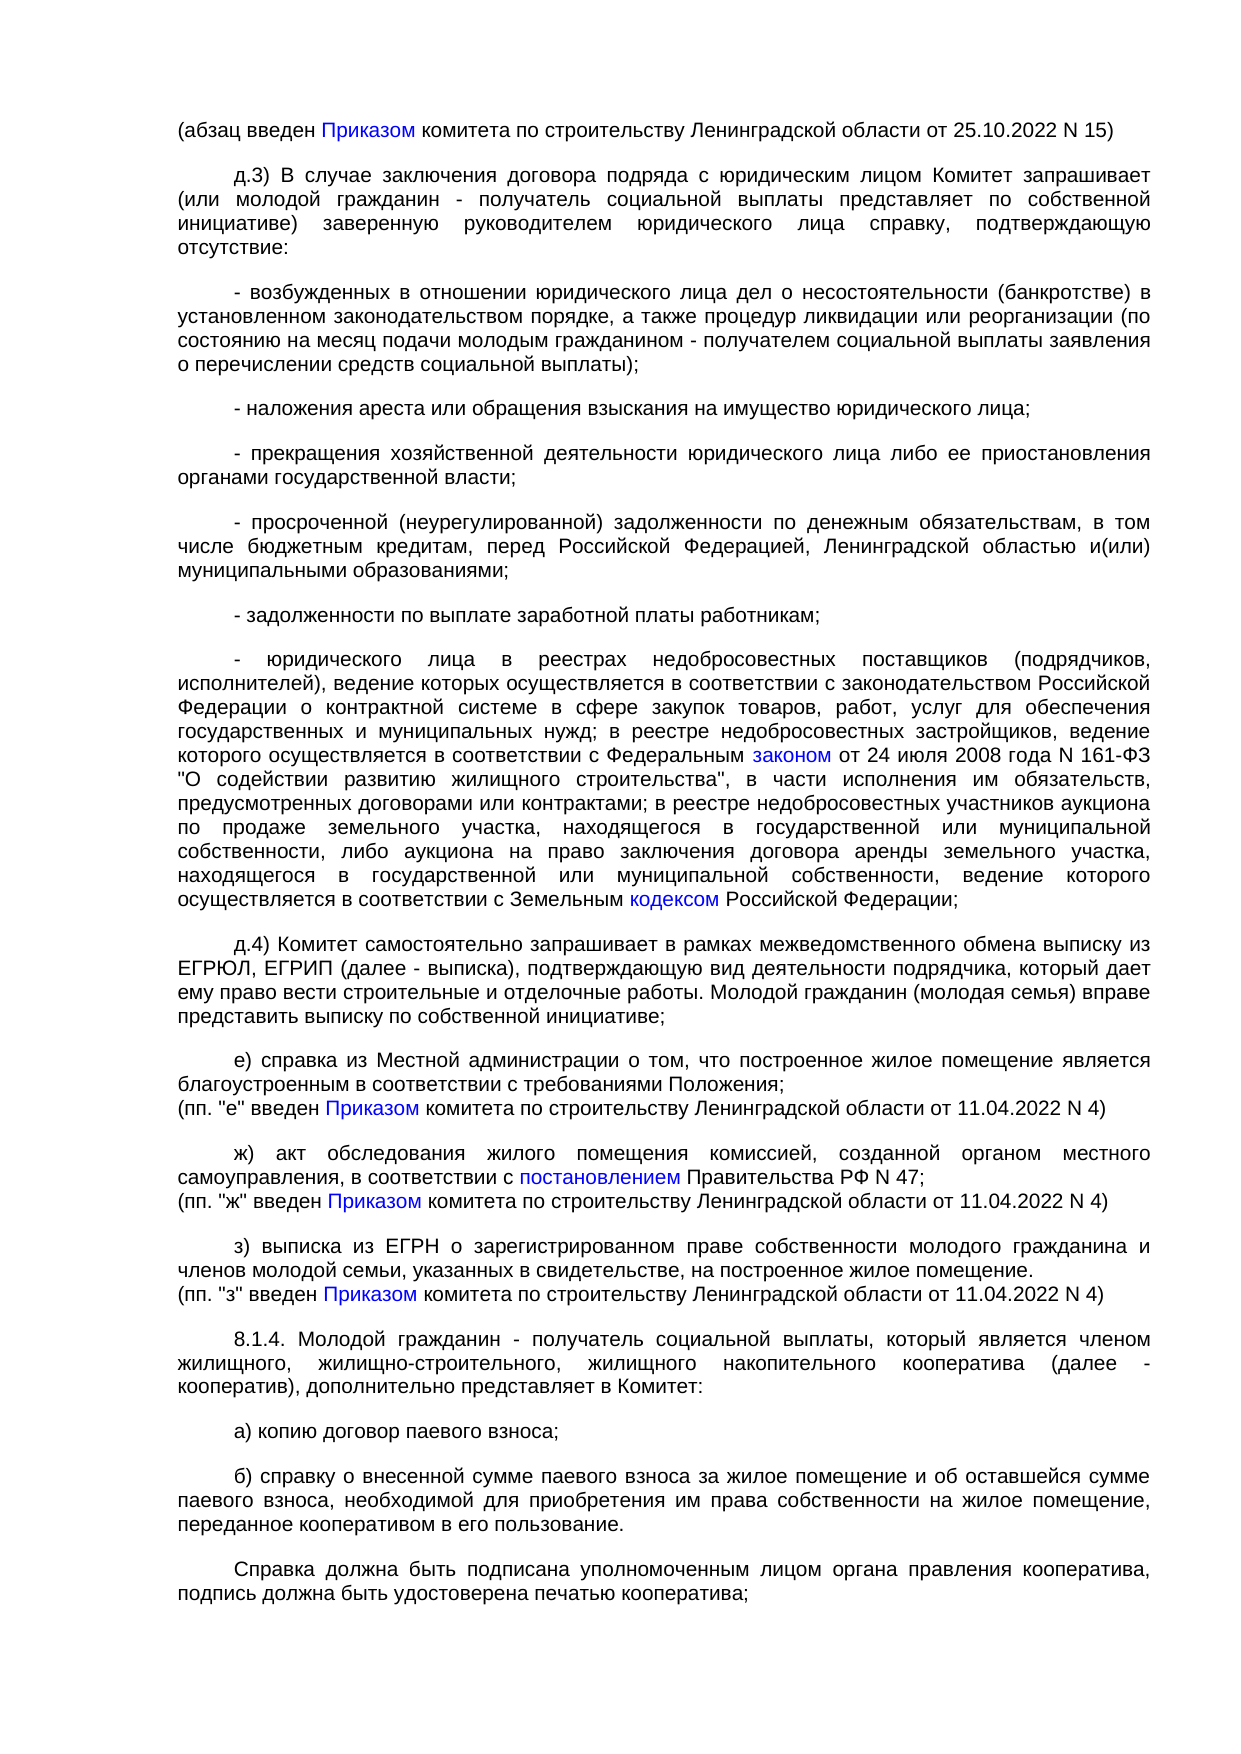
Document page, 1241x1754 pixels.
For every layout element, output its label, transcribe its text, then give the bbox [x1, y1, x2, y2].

text д.4) Комитет самостоятельно запрашивает в рамках межведомственного обмена выписку из ЕГРЮЛ, ЕГРИП (далее - выписка), подтверждающую вид деятельности подрядчика, который дает ему право вести строительные и отделочные работы. Молодой гражданин (молодая семья) вправе представить выписку по собственной инициативе; [177, 932, 1152, 1027]
text - юридического лица в реестрах недобросовестных поставщиков (подрядчиков, исполнителей), ведение которых осуществляется в соответствии с законодательством Российской Федерации о контрактной системе в сфере закупок товаров, работ, услуг для обеспечения государственных и муниципальных нужд; в реестре недобросовестных застройщиков, ведение которого осуществляется в соответствии с Федеральным законом от 24 июля 2008 года N 161-ФЗ "О содействии развитию жилищного строительства", в части исполнения им обязательств, предусмотренных договорами или контрактами; в реестре недобросовестных участников аукциона по продаже земельного участка, находящегося в государственной или муниципальной собственности, либо аукциона на право заключения договора аренды земельного участка, находящегося в государственной или муниципальной собственности, ведение которого осуществляется в соответствии с Земельным кодексом Российской Федерации; [177, 647, 1152, 911]
text (пп. "ж" введен Приказом комитета по строительству Ленинградской области от 11.04.2022 N 4) [177, 1189, 1152, 1213]
text (абзац введен Приказом комитета по строительству Ленинградской области от 25.10.2022 N 15) [177, 118, 1152, 142]
text з) выписка из ЕГРН о зарегистрированном праве собственности молодого гражданина и членов молодой семьи, указанных в свидетельстве, на построенное жилое помещение. [177, 1234, 1152, 1282]
text б) справку о внесенной сумме паевого взноса за жилое помещение и об оставшейся сумме паевого взноса, необходимой для приобретения им права собственности на жилое помещение, переданное кооперативом в его пользование. [177, 1464, 1152, 1536]
text - прекращения хозяйственной деятельности юридического лица либо ее приостановления органами государственной власти; [177, 441, 1152, 489]
text - задолженности по выплате заработной платы работникам; [177, 602, 1152, 626]
text а) копию договор паевого взноса; [177, 1419, 1152, 1443]
text - возбужденных в отношении юридического лица дел о несостоятельности (банкротстве) в установленном законодательством порядке, а также процедур ликвидации или реорганизации (по состоянию на месяц подачи молодым гражданином - получателем социальной выплаты заявления о перечислении средств социальной выплаты); [177, 279, 1152, 375]
text (пп. "е" введен Приказом комитета по строительству Ленинградской области от 11.04.2022 N 4) [177, 1096, 1152, 1120]
text - наложения ареста или обращения взыскания на имущество юридического лица; [177, 396, 1152, 420]
text е) справка из Местной администрации о том, что построенное жилое помещение является благоустроенным в соответствии с требованиями Положения; [177, 1048, 1152, 1096]
text Справка должна быть подписана уполномоченным лицом органа правления кооператива, подпись должна быть удостоверена печатью кооператива; [177, 1557, 1152, 1604]
text (пп. "з" введен Приказом комитета по строительству Ленинградской области от 11.04.2022 N 4) [177, 1282, 1152, 1306]
text д.3) В случае заключения договора подряда с юридическим лицом Комитет запрашивает (или молодой гражданин - получатель социальной выплаты представляет по собственной инициативе) заверенную руководителем юридического лица справку, подтверждающую отсутствие: [177, 163, 1152, 259]
text ж) акт обследования жилого помещения комиссией, созданной органом местного самоуправления, в соответствии с постановлением Правительства РФ N 47; [177, 1141, 1152, 1189]
text 8.1.4. Молодой гражданин - получатель социальной выплаты, который является членом жилищного, жилищно-строительного, жилищного накопительного кооператива (далее - кооператив), дополнительно представляет в Комитет: [177, 1326, 1152, 1398]
text - просроченной (неурегулированной) задолженности по денежным обязательствам, в том числе бюджетным кредитам, перед Российской Федерацией, Ленинградской областью и(или) муниципальными образованиями; [177, 510, 1152, 582]
